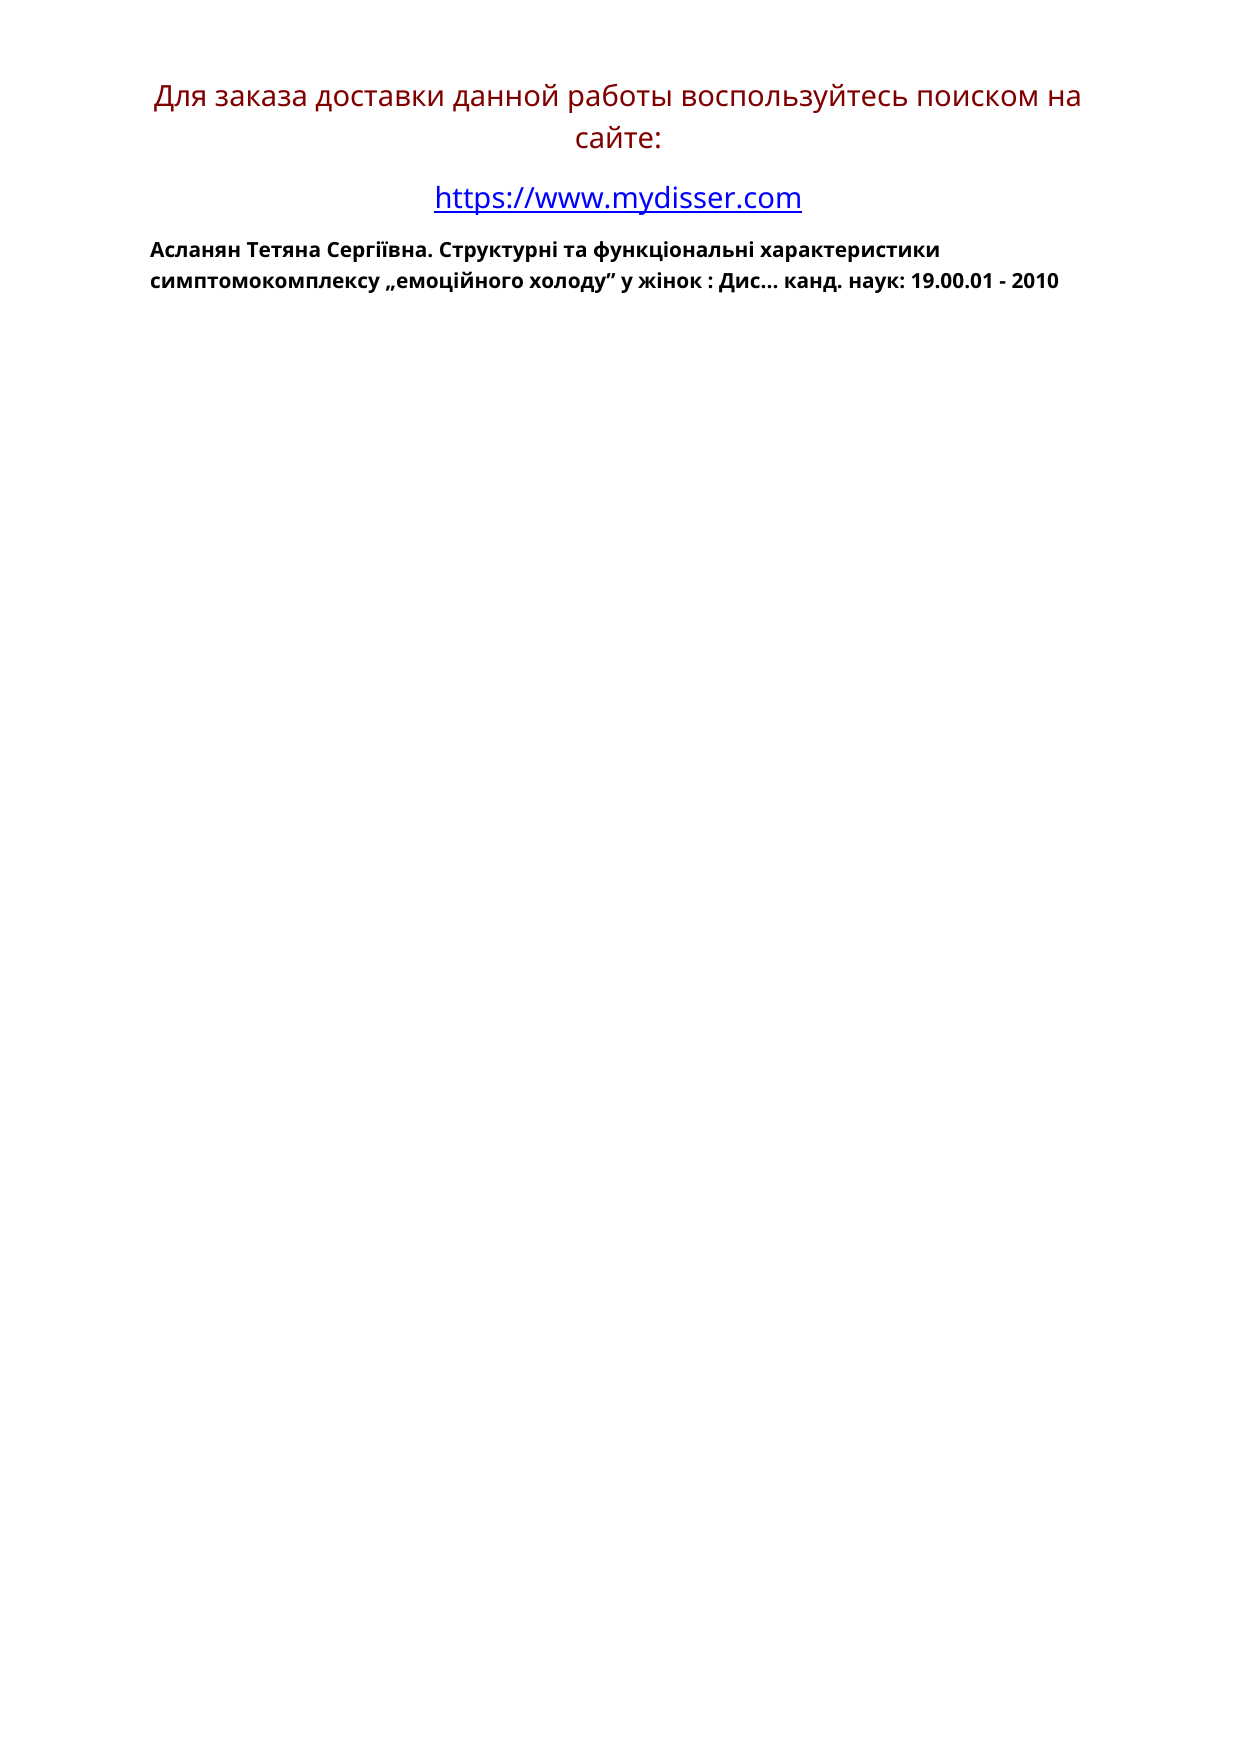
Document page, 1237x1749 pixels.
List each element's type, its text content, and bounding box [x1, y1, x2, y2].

text Асланян Тетяна Сергіївна. Структурні та функціональні характеристики симптомокомплексу „емоційного холоду” у жінок : Дис... канд. наук: 19.00.01 - 2010 [150, 236, 1086, 294]
